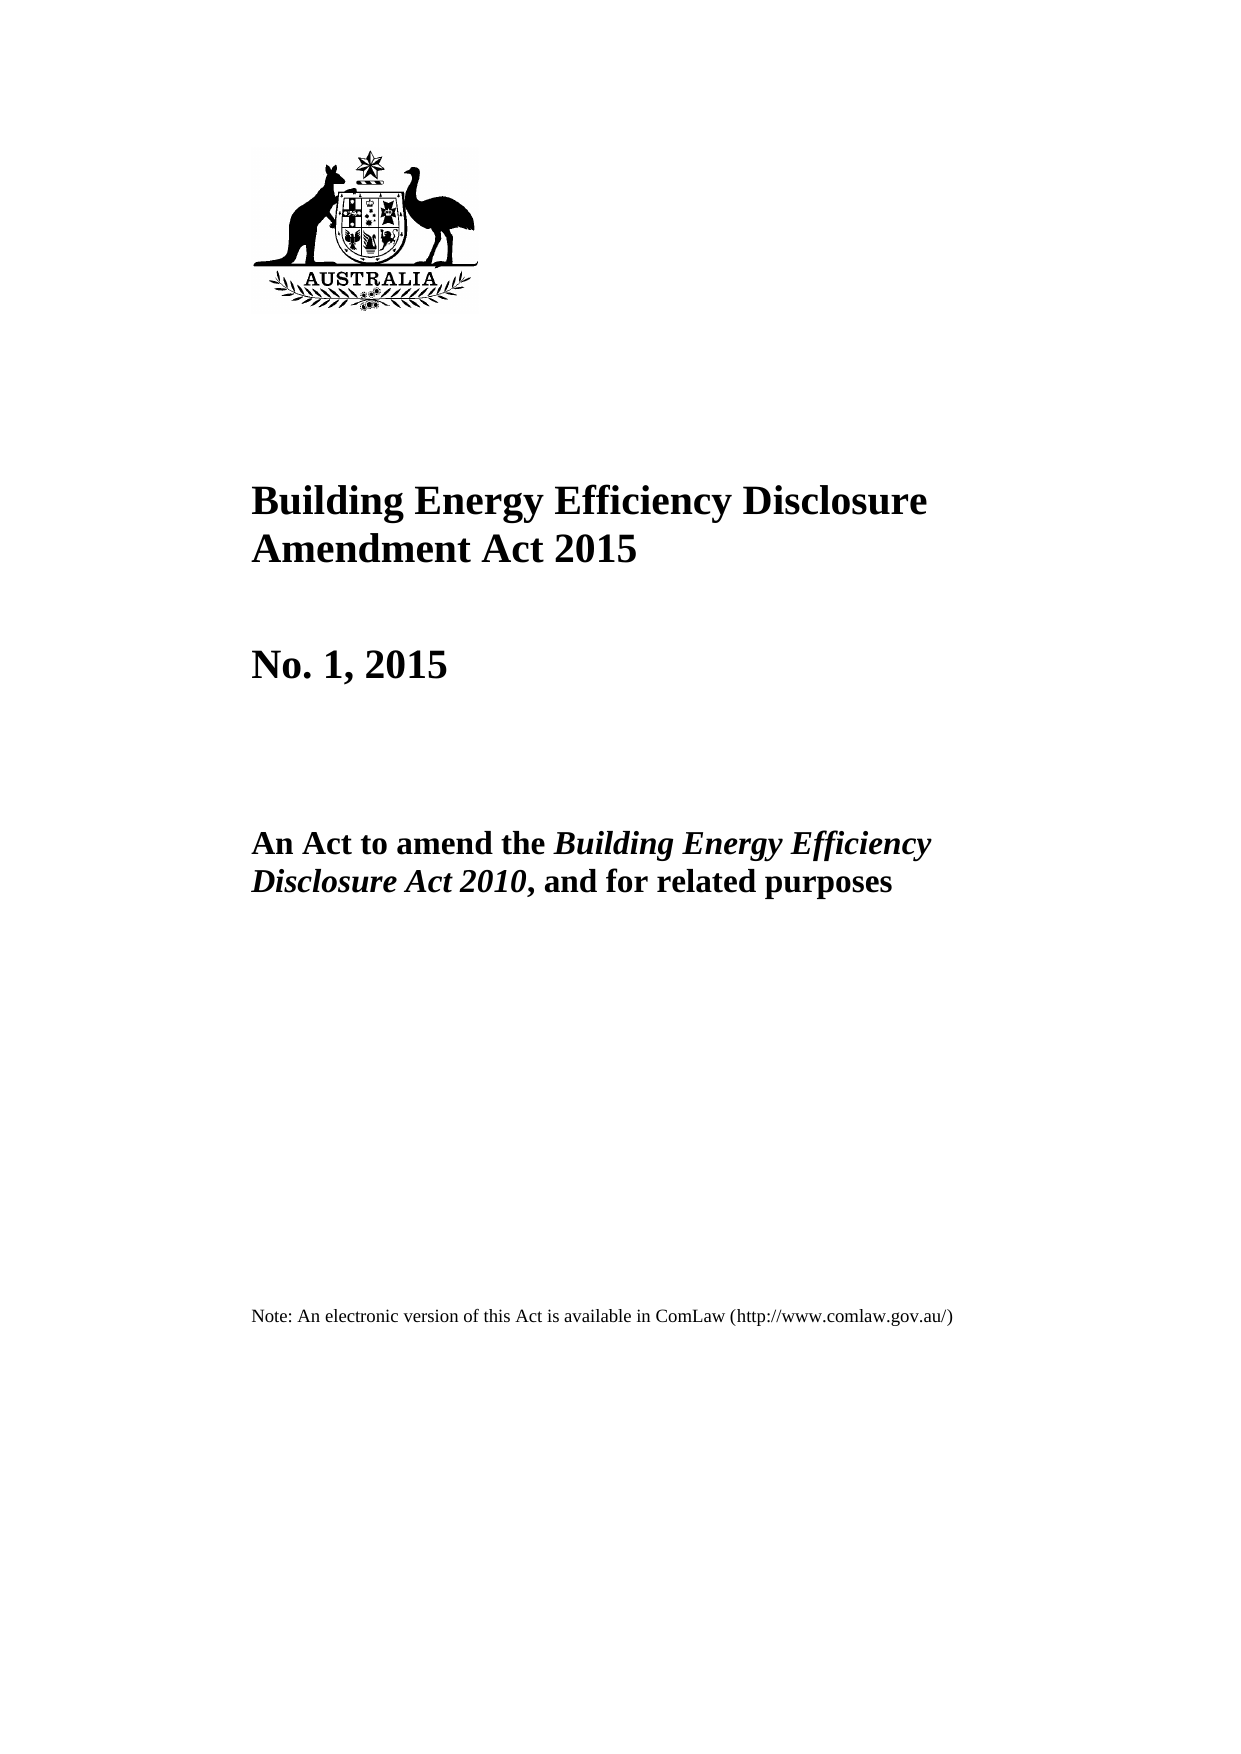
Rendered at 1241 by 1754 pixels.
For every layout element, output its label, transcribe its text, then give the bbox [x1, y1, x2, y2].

text No. 1, 2015 [251, 640, 989, 688]
text Building Energy Efficiency Disclosure Amendment Act 2015 [251, 475, 989, 571]
text An Act to amend the Building Energy Efficiency Disclosure Act 2010, and for related purposes [251, 823, 989, 900]
